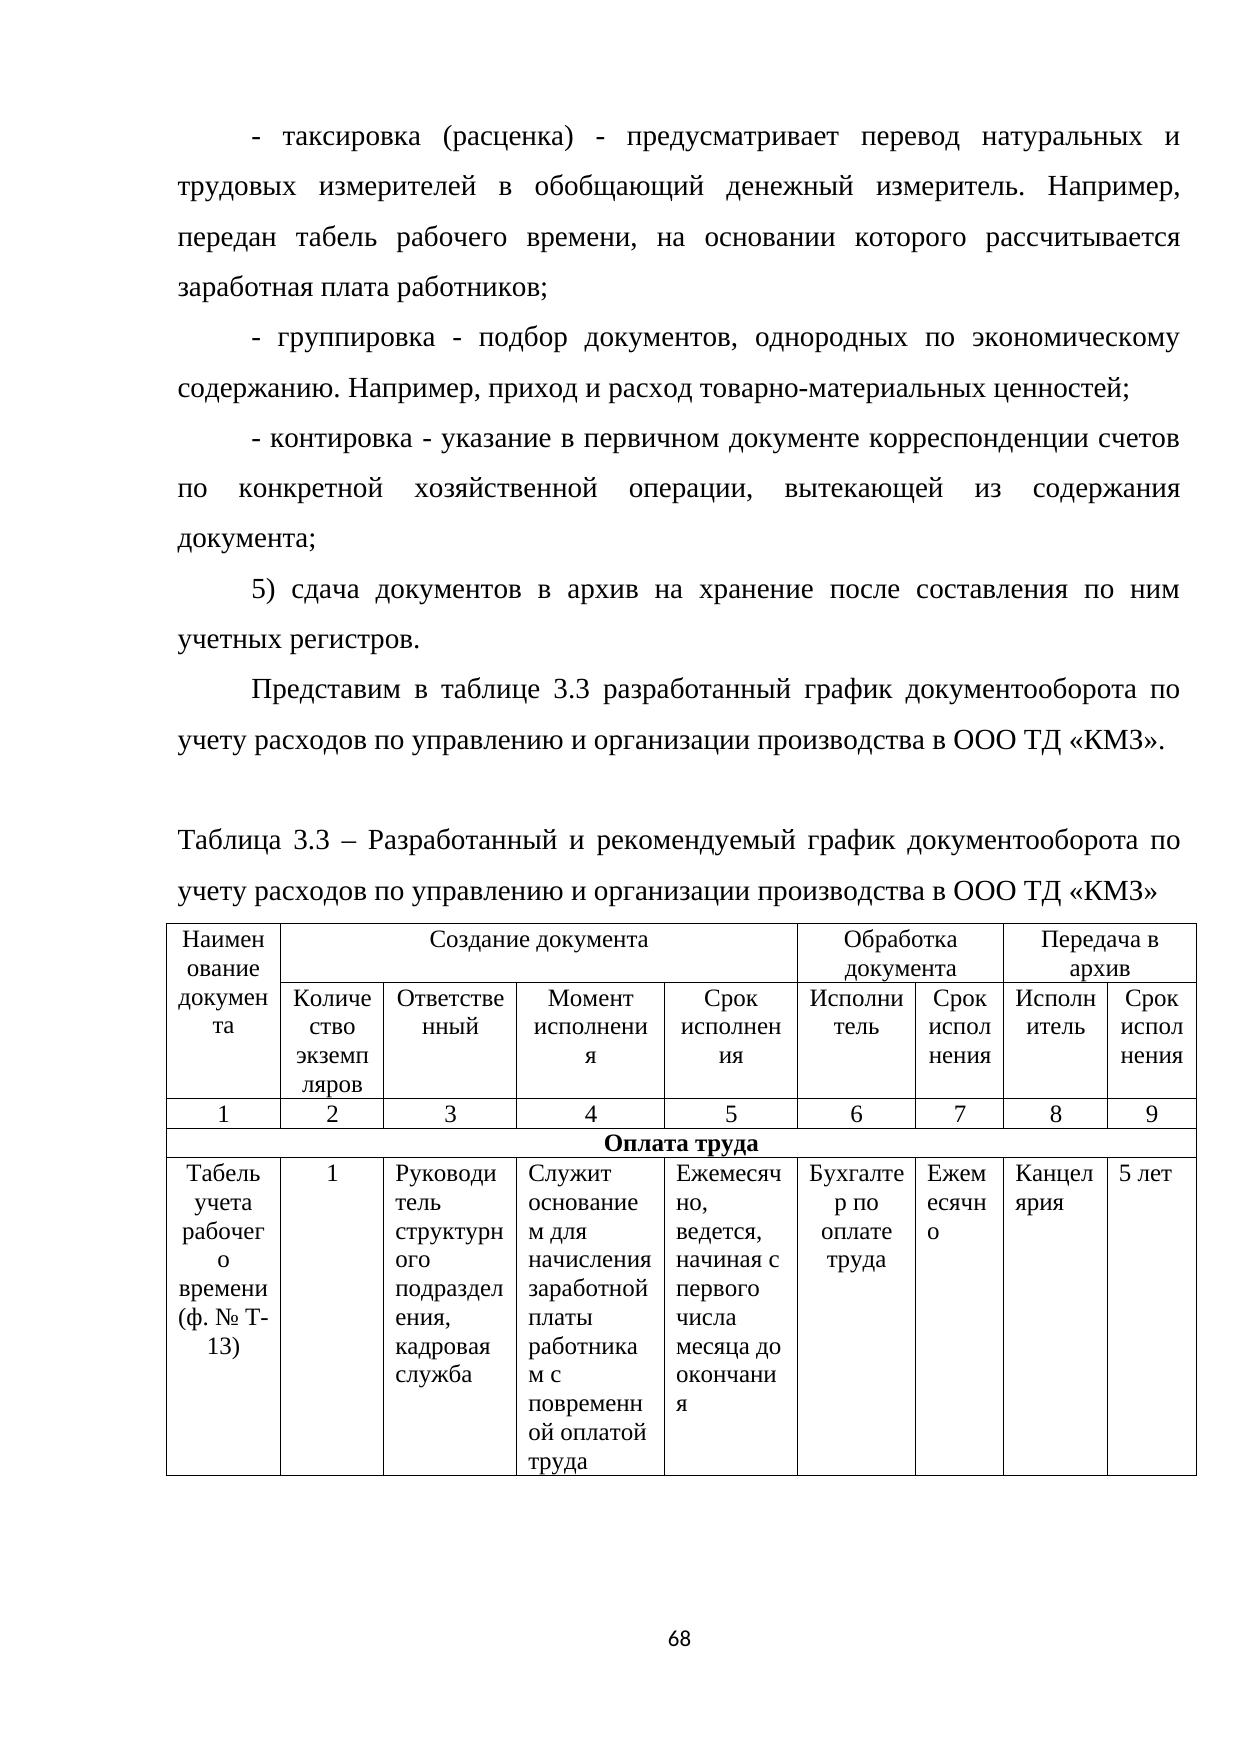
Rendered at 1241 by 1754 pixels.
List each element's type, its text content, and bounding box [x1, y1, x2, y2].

text - таксировка (расценка) - предусматривает перевод натуральных и трудовых измерителей в обобщающий денежный измеритель. Например, передан табель рабочего времени, на основании которого рассчитывается заработная плата работников; [177, 118, 1181, 303]
table_cell Момент исполнения [517, 983, 664, 1098]
table_header Обработка документа [798, 924, 1003, 982]
table_cell Служит основанием для начисления заработной платы работникам с повременной оплатой труда [517, 1158, 664, 1474]
table_cell 4 [517, 1099, 664, 1127]
text - группировка - подбор документов, однородных по экономическому содержанию. Например, приход и расход товарно-материальных ценностей; [177, 319, 1181, 403]
table_cell 6 [798, 1099, 915, 1127]
text Таблица 3.3 – Разработанный и рекомендуемый график документооборота по учету расходов по управлению и организации производства в ООО ТД «КМЗ» [177, 822, 1181, 906]
table_cell 8 [1004, 1099, 1107, 1127]
table_cell Исполнитель [1004, 983, 1107, 1098]
table_cell 5 лет [1108, 1158, 1196, 1474]
table_cell Оплата труда [167, 1129, 1196, 1157]
table_cell Срок исполнения [665, 983, 797, 1098]
table_cell 1 [167, 1099, 280, 1127]
table_cell 9 [1108, 1099, 1196, 1127]
table_cell 7 [916, 1099, 1003, 1127]
table_cell Исполнитель [798, 983, 915, 1098]
table_cell Срок исполнения [1108, 983, 1196, 1098]
table_cell 1 [281, 1158, 383, 1474]
text Представим в таблице 3.3 разработанный график документооборота по учету расходов по управлению и организации производства в ООО ТД «КМЗ». [177, 672, 1181, 755]
table_cell Количество экземпляров [281, 983, 383, 1098]
table_cell Табель учета рабочего времени (ф. № Т-13) [167, 1158, 280, 1474]
table_cell 5 [665, 1099, 797, 1127]
table_cell Руководитель структурного подразделения, кадровая служба [384, 1158, 516, 1474]
table_cell Ежемесячно, ведется, начиная с первого числа месяца до окончания [665, 1158, 797, 1474]
table_header Создание документа [281, 924, 797, 982]
table_cell 3 [384, 1099, 516, 1127]
text - контировка - указание в первичном документе корреспонденции счетов по конкретной хозяйственной операции, вытекающей из содержания документа; [177, 420, 1181, 554]
table_cell Канцелярия [1004, 1158, 1107, 1474]
table_header Передача в архив [1004, 924, 1196, 982]
table_cell Срок исполнения [916, 983, 1003, 1098]
text 5) сдача документов в архив на хранение после составления по ним учетных регистров. [177, 571, 1181, 655]
table_cell 2 [281, 1099, 383, 1127]
table_cell Ежемесячно [916, 1158, 1003, 1474]
table_cell Бухгалтер по оплате труда [798, 1158, 915, 1474]
table_header Наименование документа [167, 924, 280, 1098]
table_cell Ответственный [384, 983, 516, 1098]
